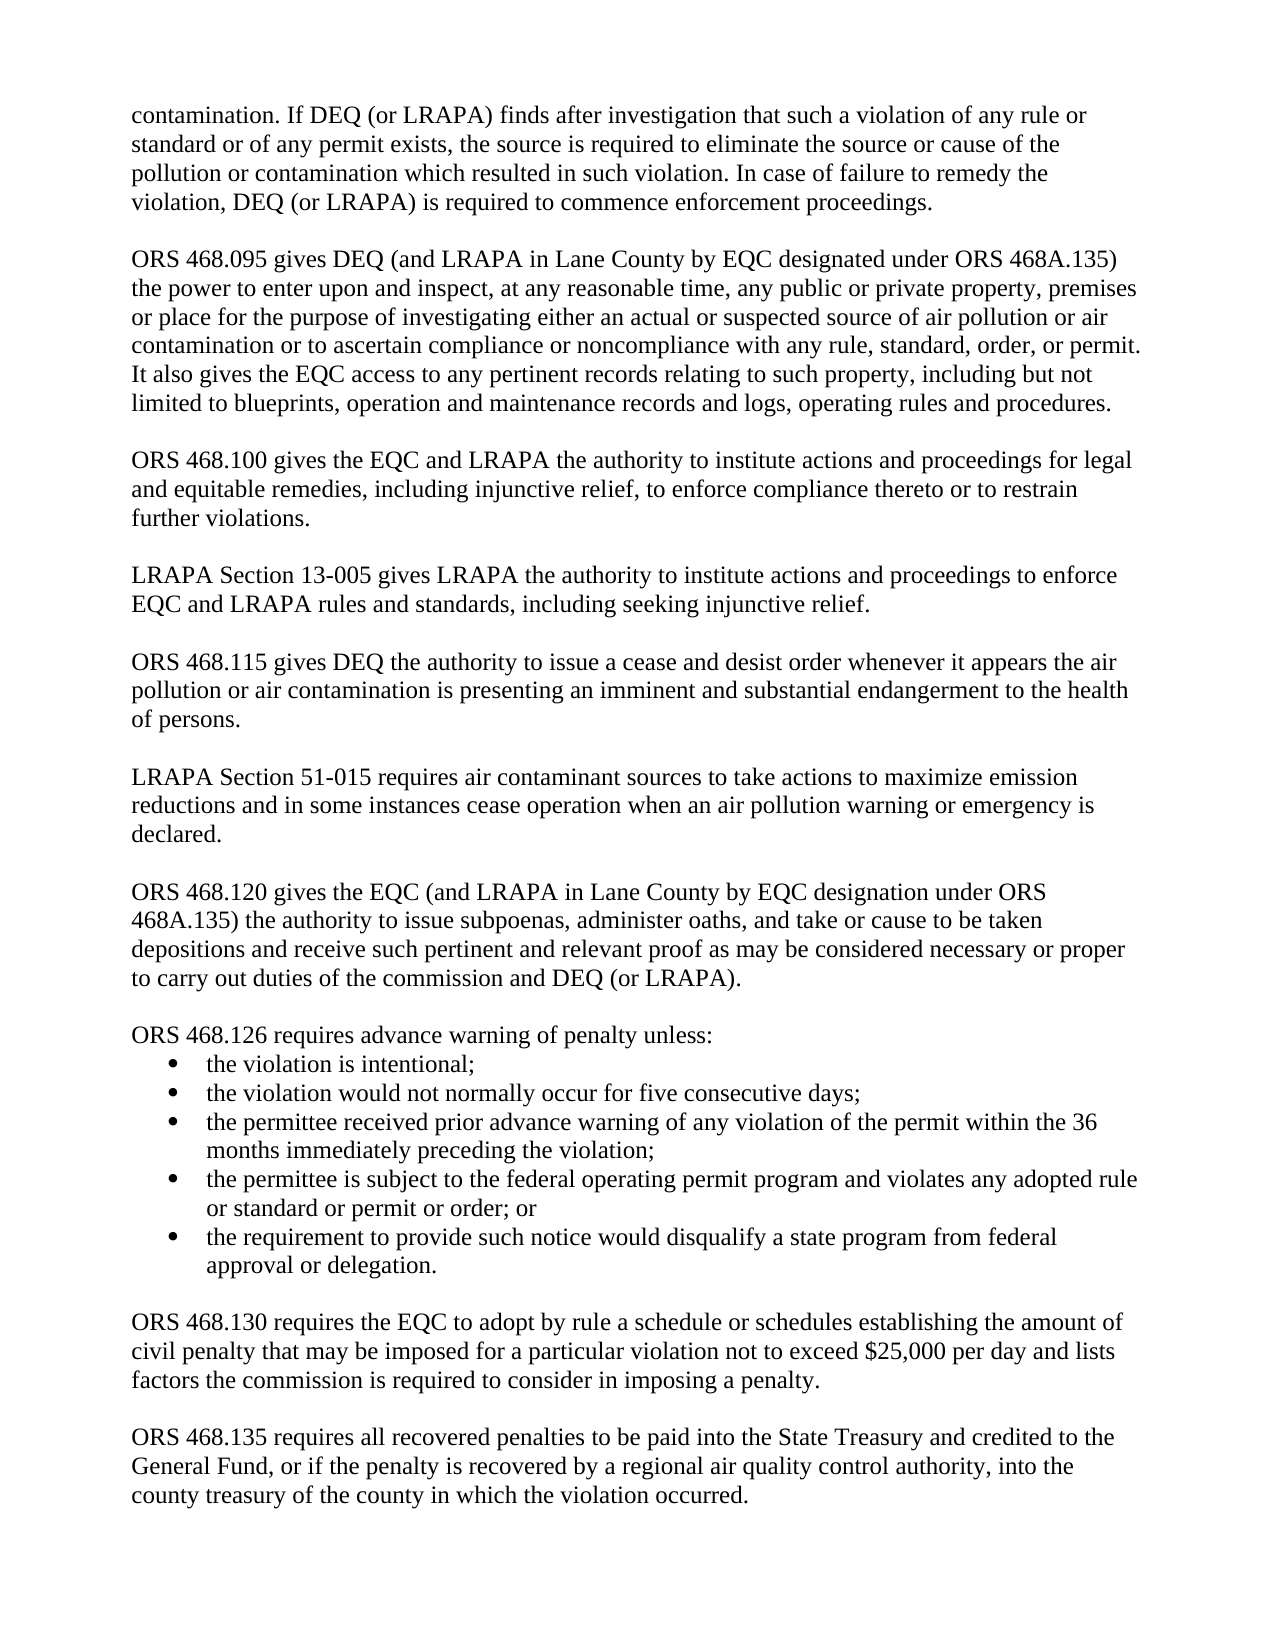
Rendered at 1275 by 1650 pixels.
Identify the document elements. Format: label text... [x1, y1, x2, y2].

text ORS 468.126 requires advance warning of penalty unless: [131, 1021, 1144, 1049]
text ORS 468.095 gives DEQ (and LRAPA in Lane County by EQC designated under ORS 468A.135) the power to enter upon and inspect, at any reasonable time, any public or private property, premises or place for the purpose of investigating either an actual or suspected source of air pollution or air contamination or to ascertain compliance or noncompliance with any rule, standard, order, or permit. It also gives the EQC access to any pertinent records relating to such property, including but not limited to blueprints, operation and maintenance records and logs, operating rules and procedures. [131, 244, 1144, 417]
text LRAPA Section 51-015 requires air contaminant sources to take actions to maximize emission reductions and in some instances cease operation when an air pollution warning or emergency is declared. [131, 762, 1144, 848]
list the permittee received prior advance warning of any violation of the permit within the 36 months immediately preceding the violation; [169, 1107, 1144, 1164]
list the permittee is subject to the federal operating permit program and violates any adopted rule or standard or permit or order; or [169, 1164, 1144, 1222]
text ORS 468.100 gives the EQC and LRAPA the authority to institute actions and proceedings for legal and equitable remedies, including injunctive relief, to enforce compliance thereto or to restrain further violations. [131, 446, 1144, 532]
list the violation is intentional; [169, 1049, 1144, 1078]
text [131, 101, 1144, 216]
text ORS 468.120 gives the EQC (and LRAPA in Lane County by EQC designation under ORS 468A.135) the authority to issue subpoenas, administer oaths, and take or cause to be taken depositions and receive such pertinent and relevant proof as may be considered necessary or proper to carry out duties of the commission and DEQ (or LRAPA). [131, 877, 1144, 992]
text ORS 468.130 requires the EQC to adopt by rule a schedule or schedules establishing the amount of civil penalty that may be imposed for a particular violation not to exceed $25,000 per day and lists factors the commission is required to consider in imposing a penalty. [131, 1307, 1144, 1393]
text ORS 468.135 requires all recovered penalties to be paid into the State Treasury and credited to the General Fund, or if the penalty is recovered by a regional air quality control authority, into the county treasury of the county in which the violation occurred. [131, 1422, 1144, 1508]
text ORS 468.115 gives DEQ the authority to issue a cease and desist order whenever it appears the air pollution or air contamination is presenting an imminent and substantial endangerment to the health of persons. [131, 647, 1144, 733]
text LRAPA Section 13-005 gives LRAPA the authority to institute actions and proceedings to enforce EQC and LRAPA rules and standards, including seeking injunctive relief. [131, 561, 1144, 618]
list the violation would not normally occur for five consecutive days; [169, 1078, 1144, 1107]
list the requirement to provide such notice would disqualify a state program from federal approval or delegation. [169, 1222, 1144, 1279]
